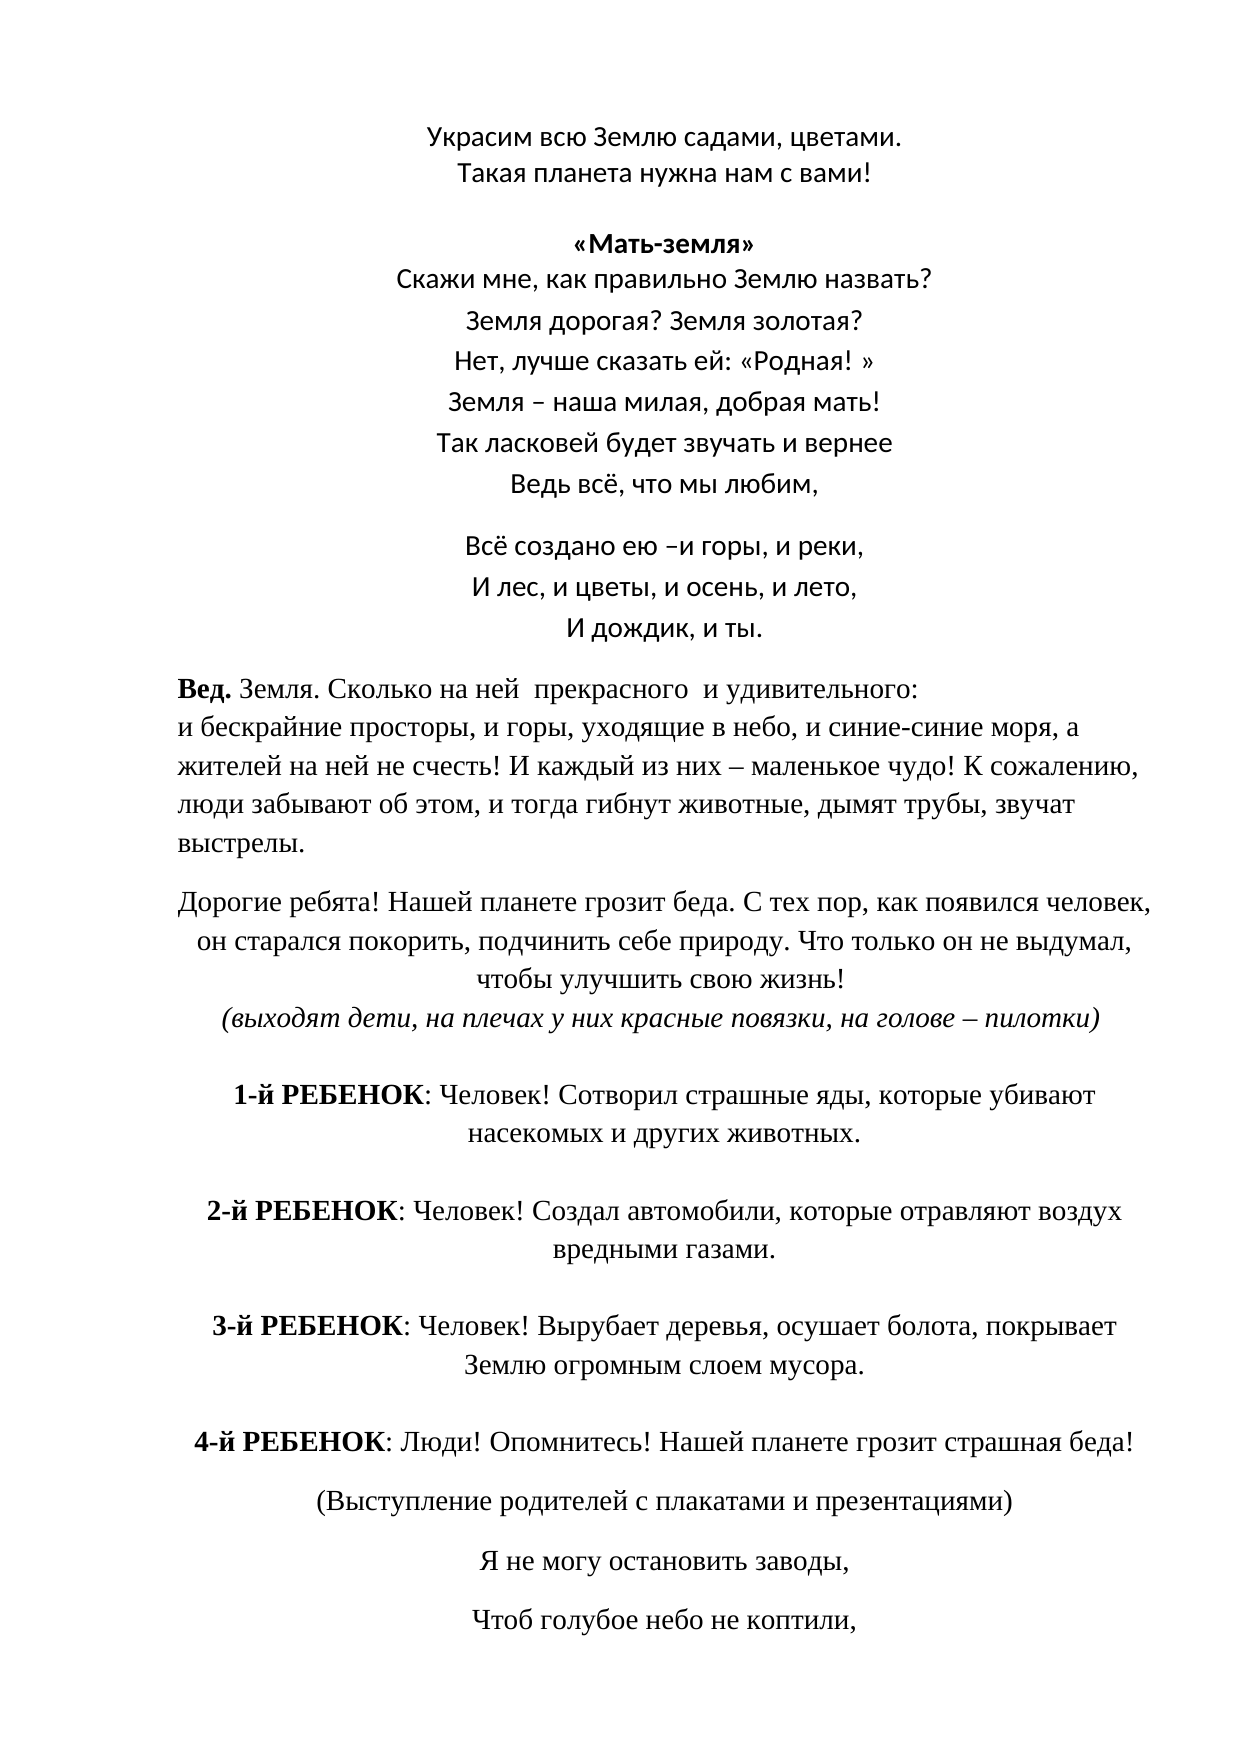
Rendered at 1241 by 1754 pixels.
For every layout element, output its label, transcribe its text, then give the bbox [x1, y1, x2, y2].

text и бескрайние просторы, и горы, уходящие в небо, и синие-синие моря, а жителей на ней не счесть! И каждый из них – маленькое чудо! К сожалению, люди забывают об этом, и тогда гибнут животные, дымят трубы, звучат выстрелы. [177, 709, 1152, 858]
text Вед. Земля. Сколько на ней прекрасного и удивительного: [177, 671, 1152, 704]
text Всё создано ею –и горы, и реки, И лес, и цветы, и осень, и лето, И дождик, и ты. [177, 527, 1152, 644]
text (Выступление родителей с плакатами и презентациями) [177, 1483, 1152, 1517]
text Скажи мне, как правильно Землю назвать? Земля дорогая? Земля золотая? Нет, лучше сказать ей: «Родная! » Земля – наша милая, добрая мать! Так ласковей будет звучать и вернее Ведь всё, что мы любим, [177, 261, 1152, 501]
text Чтоб голубое небо не коптили, [177, 1602, 1152, 1636]
text Я не могу остановить заводы, [177, 1543, 1152, 1576]
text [177, 118, 1152, 261]
text Дорогие ребята! Нашей планете грозит беда. С тех пор, как появился человек, он старался покорить, подчинить себе природу. Что только он не выдумал, чтобы улучшить свою жизнь! (выходят дети, на плечах у них красные повязки, на голове – пилотки) 1-й РЕБЕНОК: Человек! Сотворил страшные яды, которые убивают насекомых и других животных. 2-й РЕБЕНОК: Человек! Создал автомобили, которые отравляют воздух вредными газами. 3-й РЕБЕНОК: Человек! Вырубает деревья, осушает болота, покрывает Землю огромным слоем мусора. 4-й РЕБЕНОК: Люди! Опомнитесь! Нашей планете грозит страшная беда! [177, 884, 1152, 1457]
